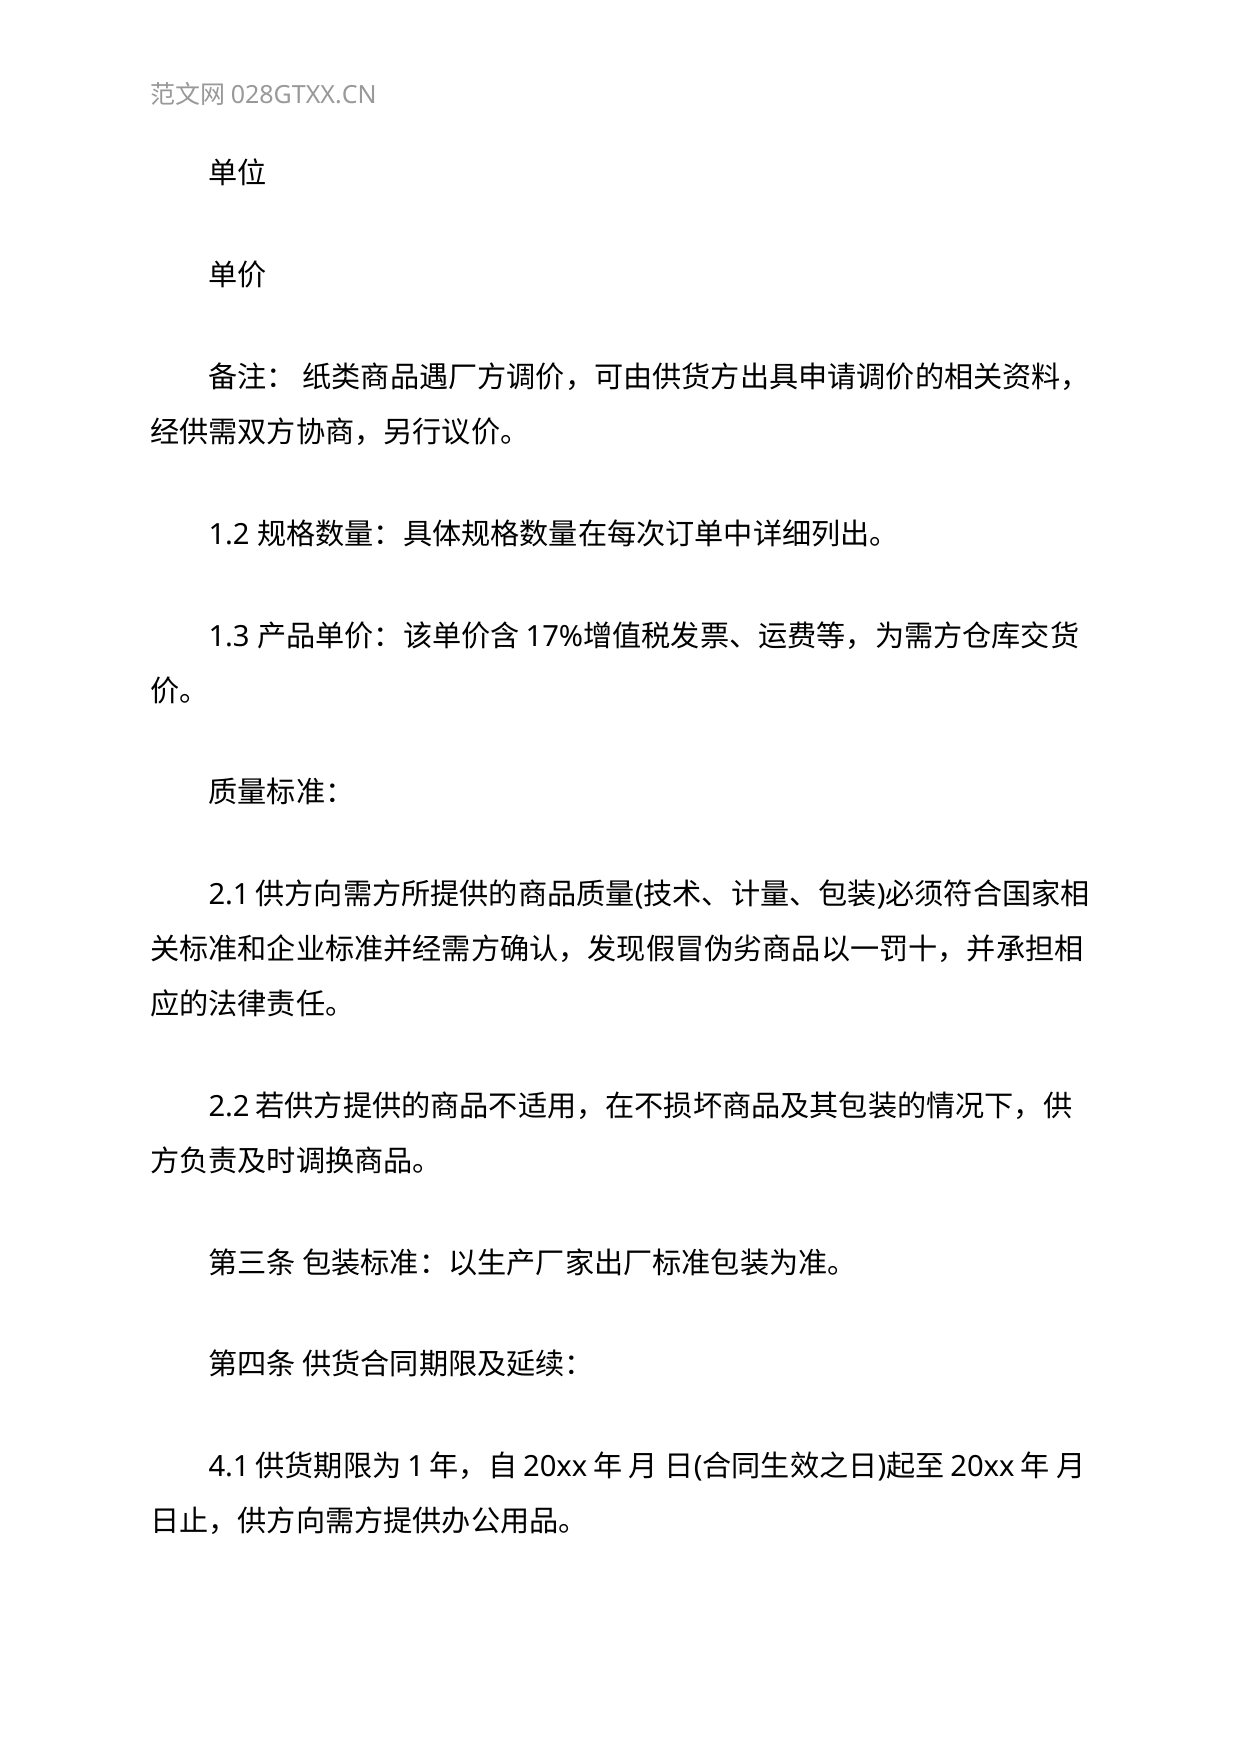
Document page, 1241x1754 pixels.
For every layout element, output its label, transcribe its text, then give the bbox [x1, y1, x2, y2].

text 质量标准： [150, 769, 1090, 811]
text 单价 [150, 252, 1090, 294]
text 1.2 规格数量：具体规格数量在每次订单中详细列出。 [150, 510, 1090, 553]
text 单位 [150, 150, 1090, 192]
text 第四条 供货合同期限及延续： [150, 1341, 1090, 1383]
text 4.1供货期限为1年，自20xx年 月 日(合同生效之日)起至20xx年 月 日止，供方向需方提供办公用品。 [150, 1443, 1090, 1540]
text 1.3 产品单价：该单价含17%增值税发票、运费等，为需方仓库交货价。 [150, 612, 1090, 709]
text 2.1供方向需方所提供的商品质量(技术、计量、包装)必须符合国家相关标准和企业标准并经需方确认，发现假冒伪劣商品以一罚十，并承担相应的法律责任。 [150, 871, 1090, 1023]
text 2.2若供方提供的商品不适用，在不损坏商品及其包装的情况下，供方负责及时调换商品。 [150, 1082, 1090, 1180]
text 备注： 纸类商品遇厂方调价，可由供货方出具申请调价的相关资料，经供需双方协商，另行议价。 [150, 353, 1090, 451]
text 第三条 包装标准：以生产厂家出厂标准包装为准。 [150, 1239, 1090, 1281]
